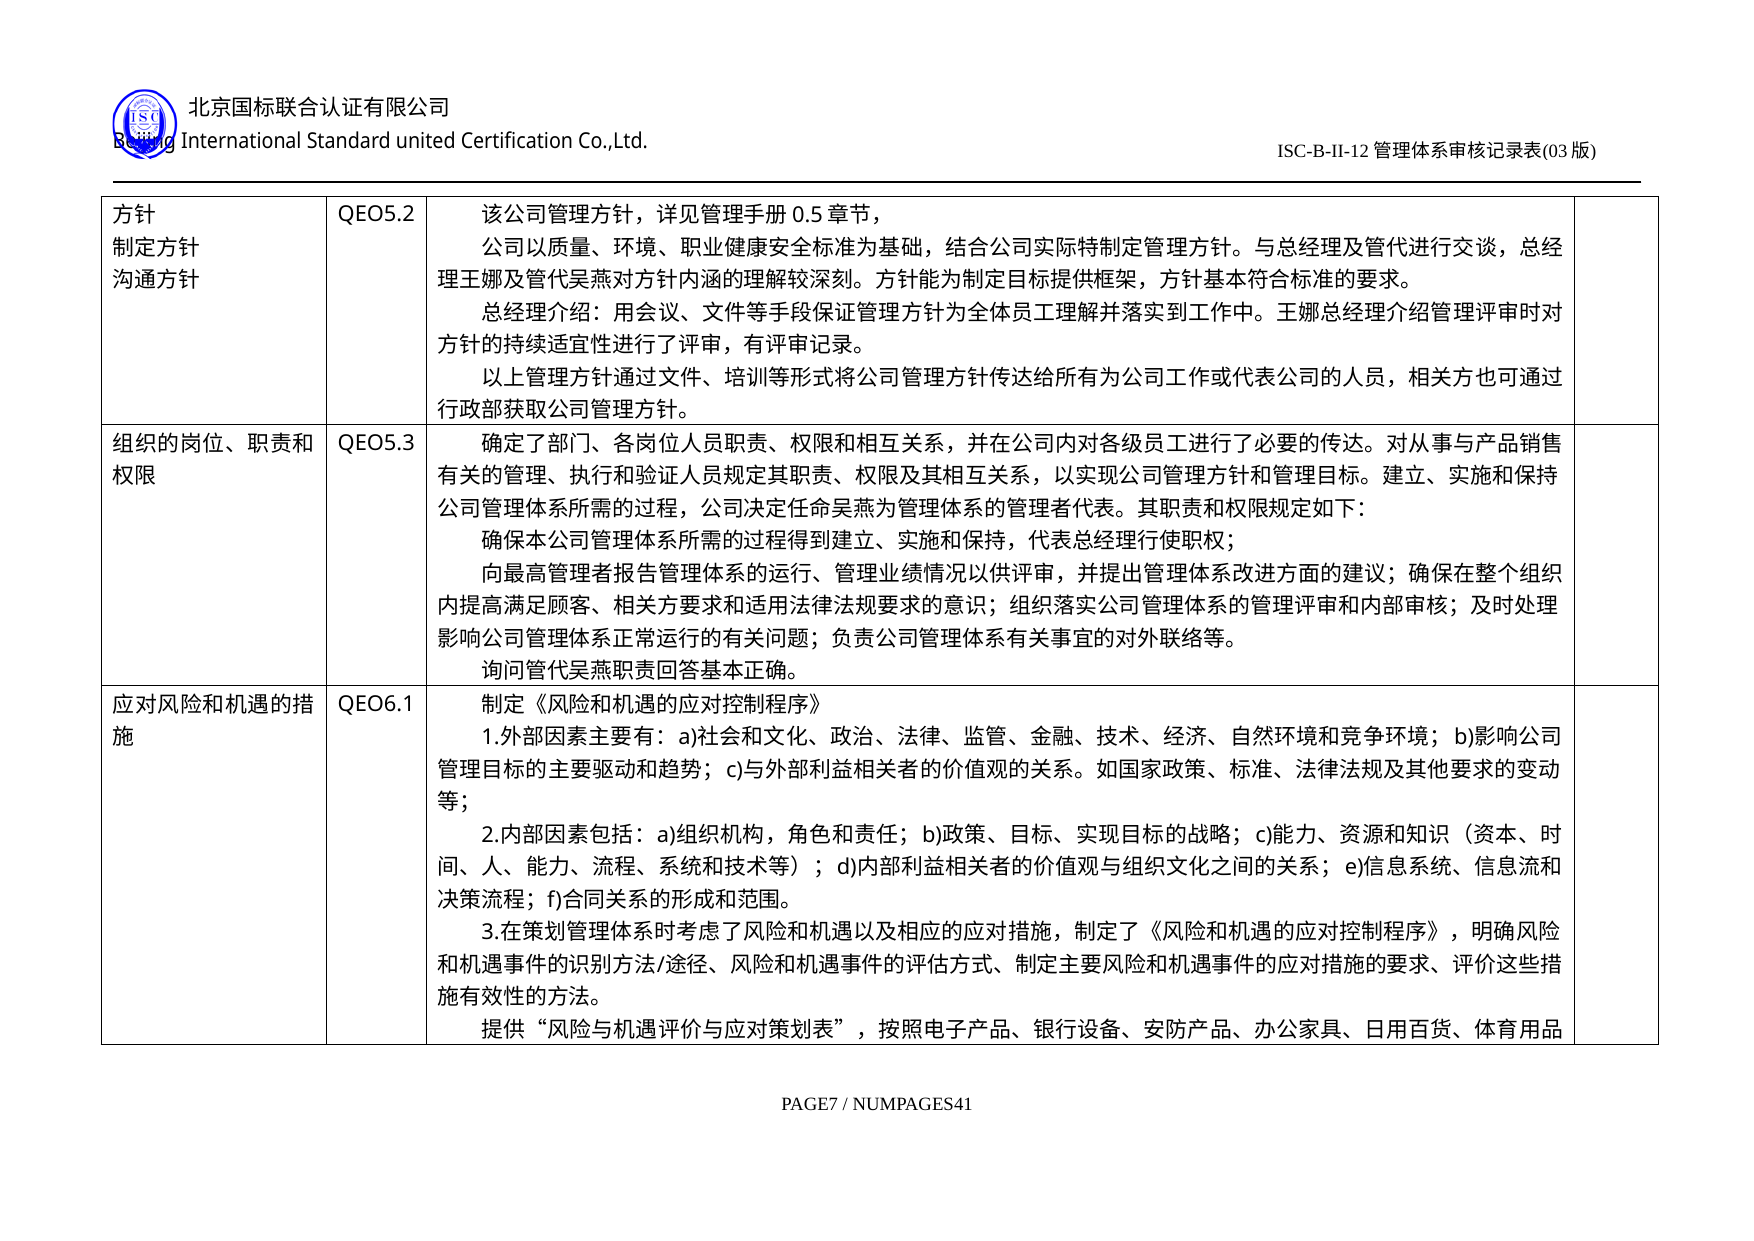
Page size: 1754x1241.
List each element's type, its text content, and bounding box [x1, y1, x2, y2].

table_cell [1575, 686, 1658, 1044]
picture [112, 89, 180, 158]
table_cell QEO5.2 [327, 197, 426, 424]
table_cell 方针 制定方针 沟通方针 [102, 197, 326, 424]
table_cell 确定了部门、各岗位人员职责、权限和相互关系，并在公司内对各级员工进行了必要的传达。对从事与产品销售有关的管理、执行和验证人员规定其职责、权限及其相互关系，以实现公司管理方针和管理目标。建立、实施和保持公司管理体系所需的过程，公司决定任命吴燕为管理体系的管理者代表。其职责和权限规定如下： 确保本公司管理体系所需的过程得到建立、实施和保持，代表总经理行使职权； 向最高管理者报告管理体系的运行、管理业绩情况以供评审，并提出管理体系改进方面的建议；确保在整个组织内提高满足顾客、相关方要求和适用法律法规要求的意识；组织落实公司管理体系的管理评审和内部审核；及时处理影响公司管理体系正常运行的有关问题；负责公司管理体系有关事宜的对外联络等。 询问管代吴燕职责回答基本正确。 [427, 425, 1574, 685]
table_cell [1575, 197, 1658, 424]
table_cell QEO5.3 [327, 425, 426, 685]
table_cell [1575, 425, 1658, 685]
table_cell QEO6.1 [327, 686, 426, 1044]
table_cell 应对风险和机遇的措施 [102, 686, 326, 1044]
table_cell 组织的岗位、职责和权限 [102, 425, 326, 685]
table_cell 该公司管理方针，详见管理手册0.5章节， 公司以质量、环境、职业健康安全标准为基础，结合公司实际特制定管理方针。与总经理及管代进行交谈，总经理王娜及管代吴燕对方针内涵的理解较深刻。方针能为制定目标提供框架，方针基本符合标准的要求。 总经理介绍：用会议、文件等手段保证管理方针为全体员工理解并落实到工作中。王娜总经理介绍管理评审时对方针的持续适宜性进行了评审，有评审记录。 以上管理方针通过文件、培训等形式将公司管理方针传达给所有为公司工作或代表公司的人员，相关方也可通过行政部获取公司管理方针。 [427, 197, 1574, 424]
